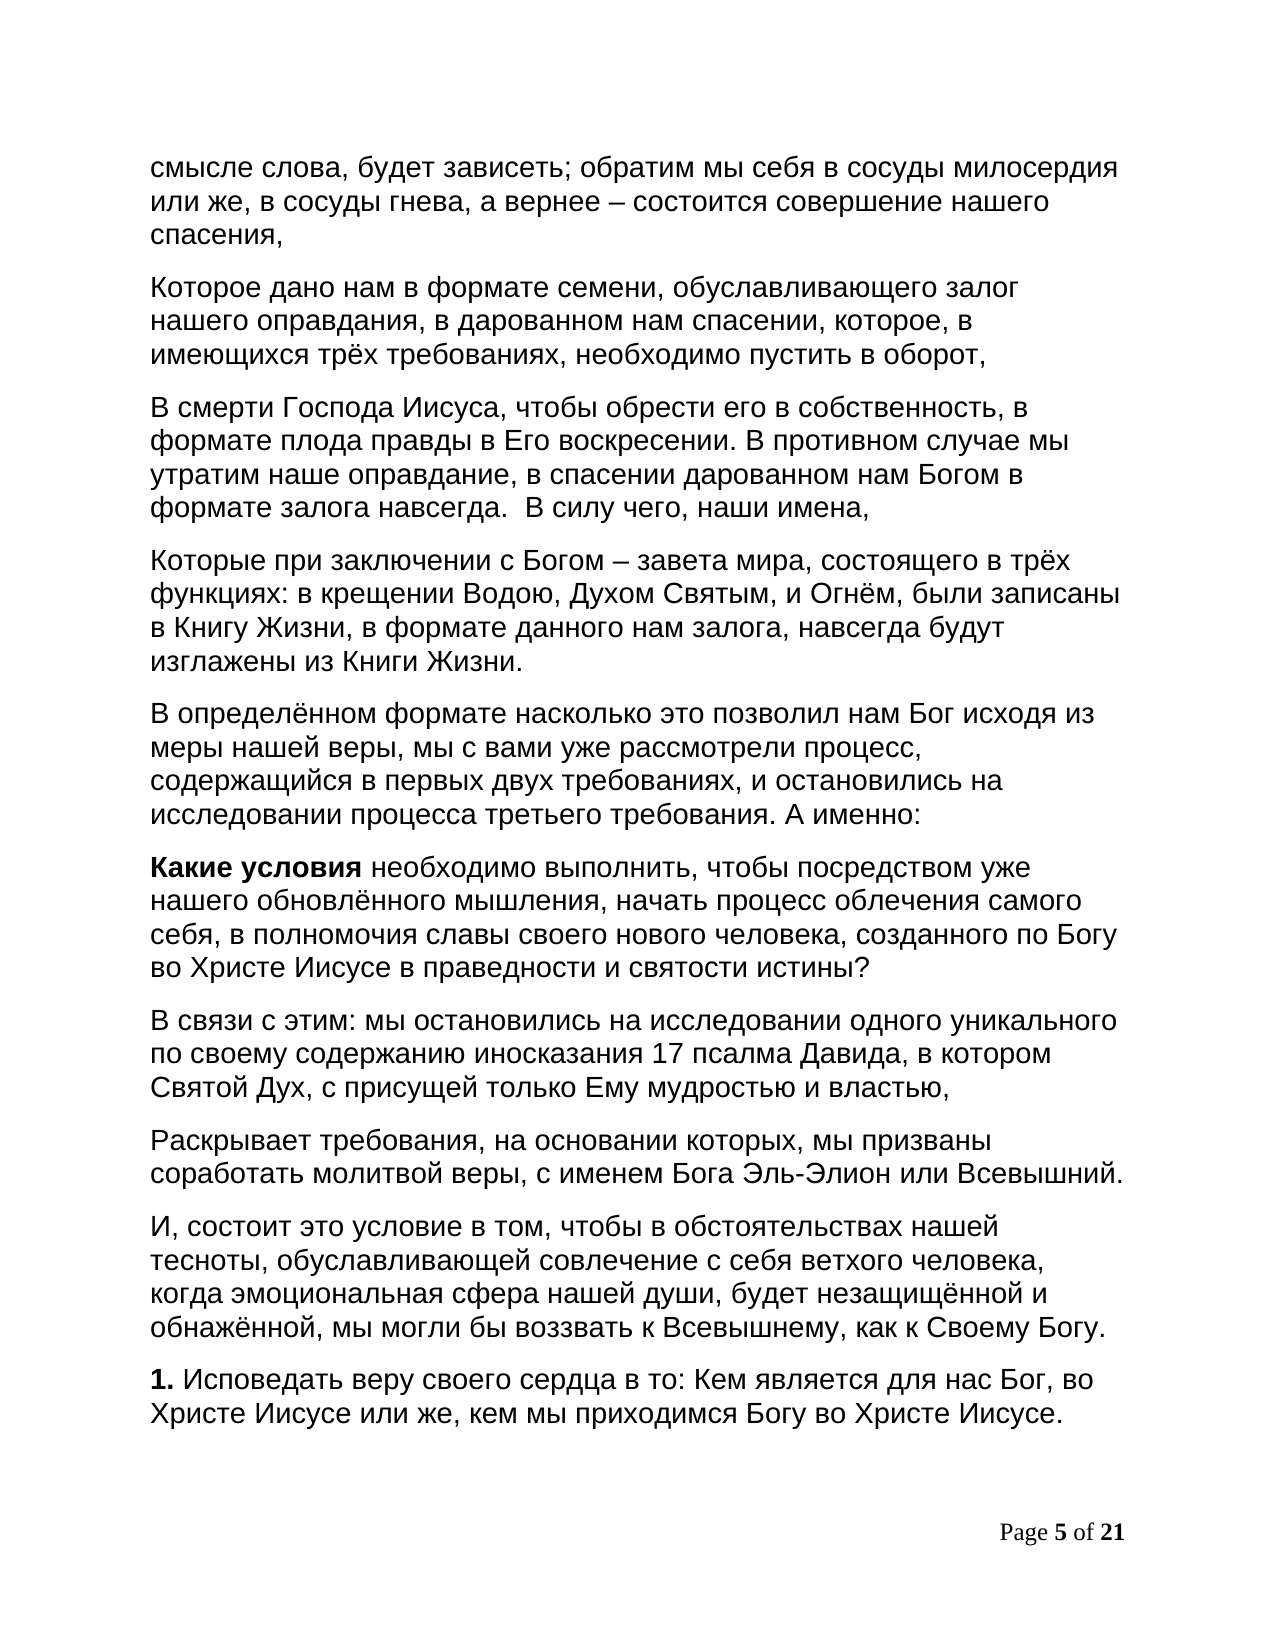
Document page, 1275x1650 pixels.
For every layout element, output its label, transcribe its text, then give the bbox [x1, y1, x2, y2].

text И, состоит это условие в том, чтобы в обстоятельствах нашей тесноты, обуславливающей совлечение с себя ветхого человека, когда эмоциональная сфера нашей души, будет незащищённой и обнажённой, мы могли бы воззвать к Всевышнему, как к Своему Богу. [150, 1209, 1125, 1343]
text Которое дано нам в формате семени, обуславливающего залог нашего оправдания, в дарованном нам спасении, которое, в имеющихся трёх требованиях, необходимо пустить в оборот, [150, 270, 1125, 370]
text Какие условия необходимо выполнить, чтобы посредством уже нашего обновлённого мышления, начать процесс облечения самого себя, в полномочия славы своего нового человека, созданного по Богу во Христе Иисусе в праведности и святости истины? [150, 849, 1125, 984]
text В смерти Господа Иисуса, чтобы обрести его в собственность, в формате плода правды в Его воскресении. В противном случае мы утратим наше оправдание, в спасении дарованном нам Богом в формате залога навсегда. В силу чего, наши имена, [150, 389, 1125, 524]
text В связи с этим: мы остановились на исследовании одного уникального по своему содержанию иносказания 17 псалма Давида, в котором Святой Дух, с присущей только Ему мудростью и властью, [150, 1003, 1125, 1103]
text 1. Исповедать веру своего сердца в то: Кем является для нас Бог, во Христе Иисусе или же, кем мы приходимся Богу во Христе Иисусе. [150, 1362, 1125, 1429]
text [150, 150, 1125, 251]
text Раскрывает требования, на основании которых, мы призваны соработать молитвой веры, с именем Бога Эль-Элион или Всевышний. [150, 1123, 1125, 1190]
text Которые при заключении с Богом – завета мира, состоящего в трёх функциях: в крещении Водою, Духом Святым, и Огнём, были записаны в Книгу Жизни, в формате данного нам залога, навсегда будут изглажены из Книги Жизни. [150, 543, 1125, 677]
text В определённом формате насколько это позволил нам Бог исходя из меры нашей веры, мы с вами уже рассмотрели процесс, содержащийся в первых двух требованиях, и остановились на исследовании процесса третьего требования. А именно: [150, 696, 1125, 830]
